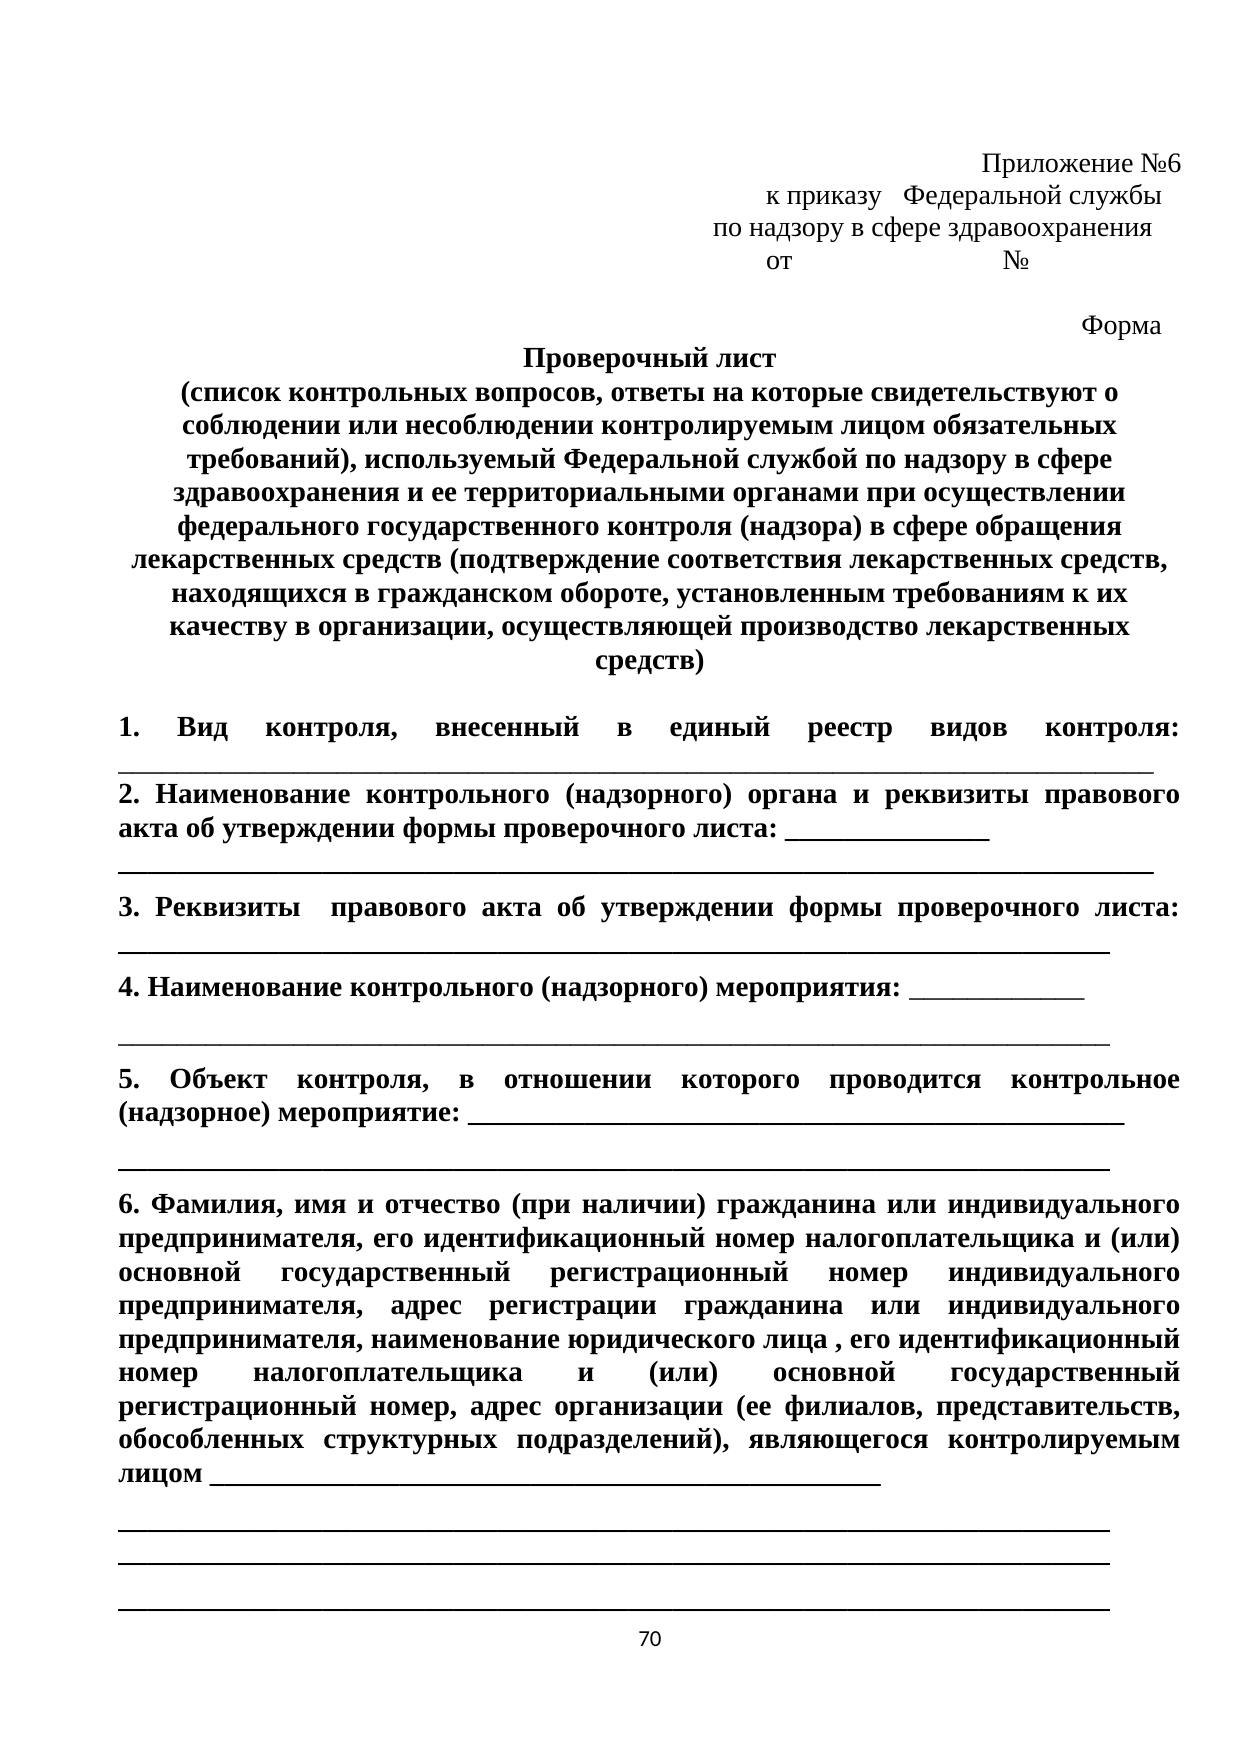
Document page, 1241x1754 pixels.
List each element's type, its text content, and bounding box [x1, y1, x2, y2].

text _______________________________________________________________________ [118, 843, 1181, 877]
text ____________________________________________________________________ [118, 1141, 1181, 1174]
text 6. Фамилия, имя и отчество (при наличии) гражданина или индивидуального предпринимателя, его идентификационный номер налогоплательщика и (или) основной государственный регистрационный номер индивидуального предпринимателя, адрес регистрации гражданина или индивидуального предпринимателя, наименование юридического лица , его идентификационный номер налогоплательщика и (или) основной государственный регистрационный номер, адрес организации (ее филиалов, представительств, обособленных структурных подразделений), являющегося контролируемым лицом ______________________________________________ [118, 1187, 1181, 1488]
text Форма [118, 308, 1181, 340]
text ____________________________________________________________________ ____________________________________________________________________ [118, 1501, 1181, 1568]
text ____________________________________________________________________ [118, 1015, 1181, 1048]
text от № [118, 243, 1181, 275]
text 4. Наименование контрольного (надзорного) мероприятия: ____________ [118, 969, 1181, 1002]
text по надзору в сфере здравоохранения [118, 211, 1181, 243]
text Приложение №6 [118, 146, 1181, 178]
text Проверочный лист [118, 340, 1181, 374]
text 3. Реквизиты правового акта об утверждении формы проверочного листа: ____________________________________________________________________ [118, 889, 1181, 956]
text (список контрольных вопросов, ответы на которые свидетельствуют о соблюдении или несоблюдении контролируемым лицом обязательных требований), используемый Федеральной службой по надзору в сфере здравоохранения и ее территориальными органами при осуществлении федерального государственного контроля (надзора) в сфере обращения лекарственных средств (подтверждение соответствия лекарственных средств, находящихся в гражданском обороте, установленным требованиям к их качеству в организации, осуществляющей производство лекарственных средств) [118, 374, 1181, 676]
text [118, 1581, 1181, 1614]
text 1. Вид контроля, внесенный в единый реестр видов контроля: _______________________________________________________________________ [118, 709, 1181, 776]
text 2. Наименование контрольного (надзорного) органа и реквизиты правового акта об утверждении формы проверочного листа: ______________ [118, 776, 1181, 843]
text 5. Объект контроля, в отношении которого проводится контрольное (надзорное) мероприятие: _____________________________________________ [118, 1061, 1181, 1128]
text к приказу Федеральной службы [118, 178, 1181, 211]
